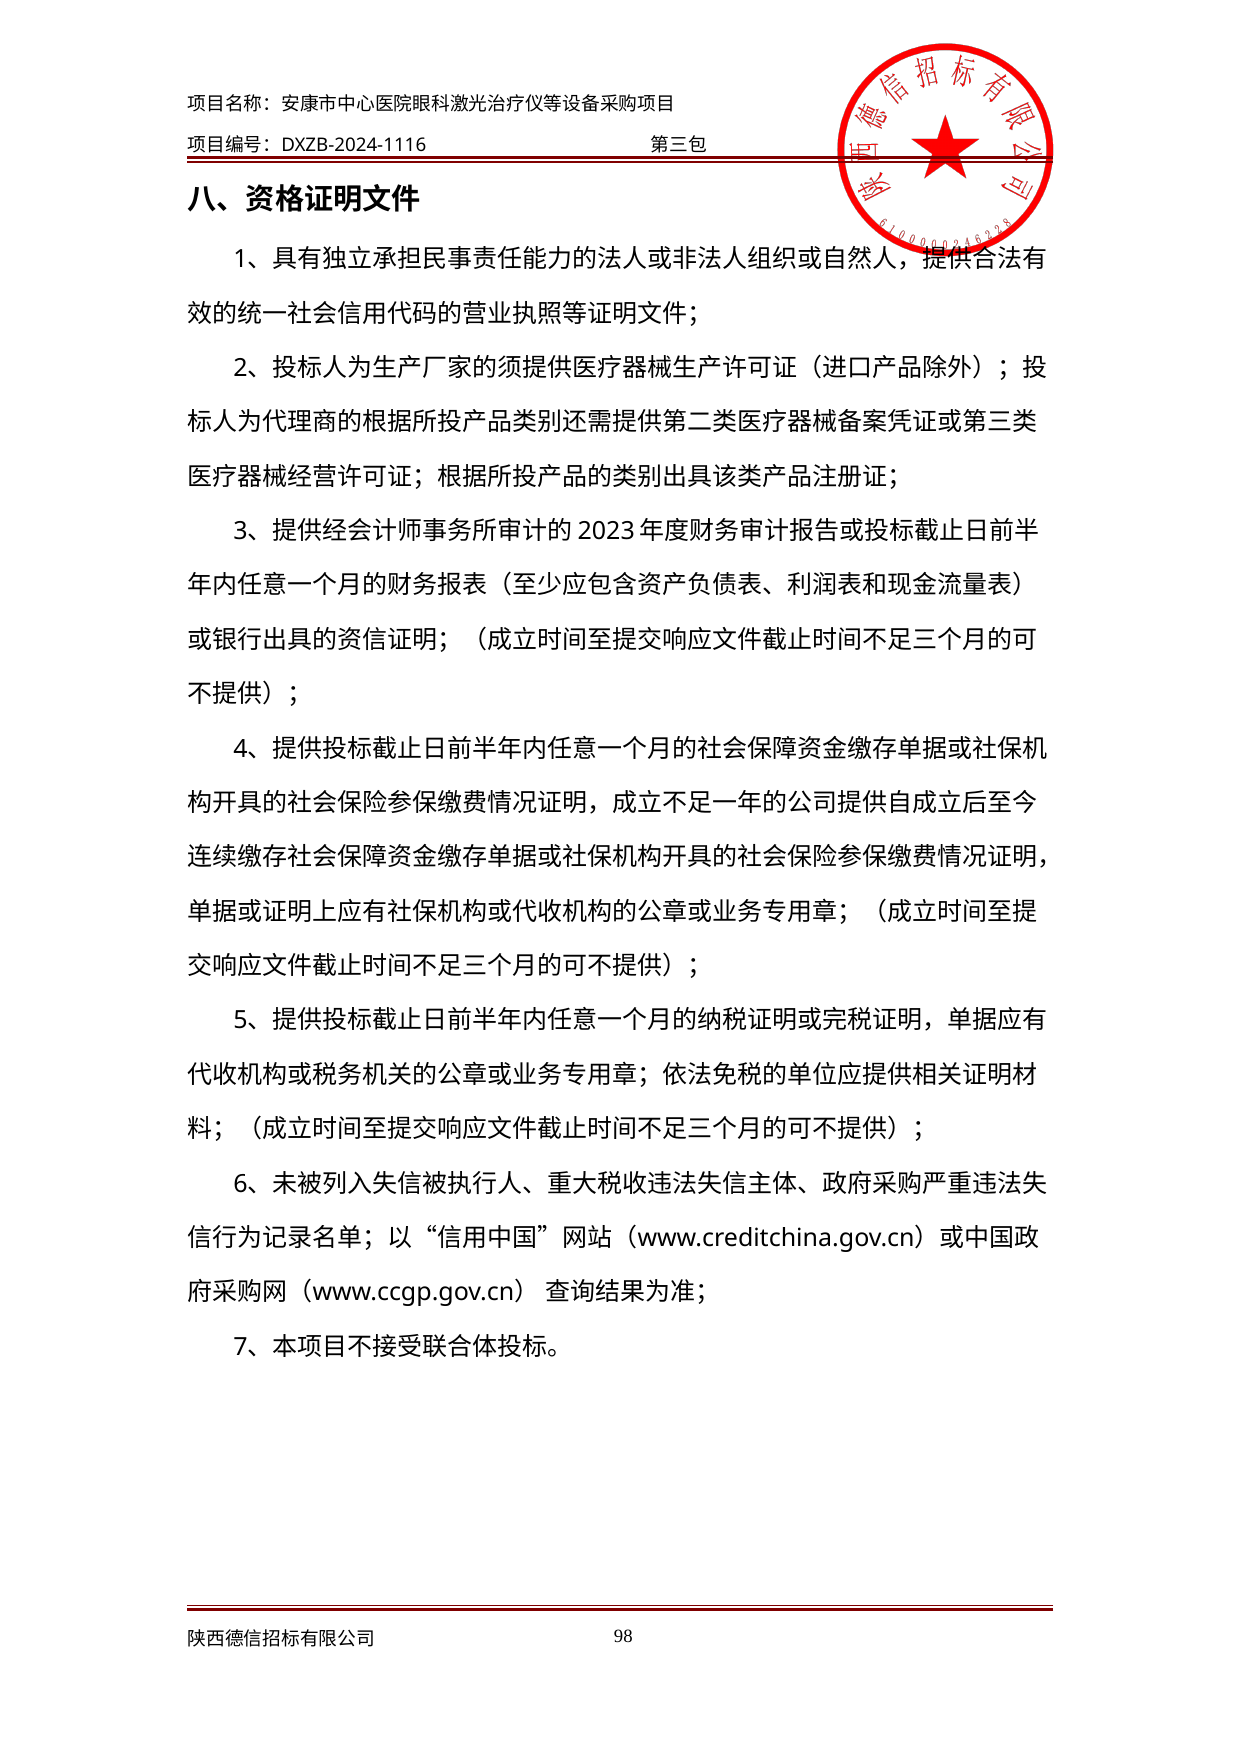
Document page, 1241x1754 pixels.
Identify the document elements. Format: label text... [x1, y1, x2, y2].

text 6、未被列入失信被执行人、重大税收违法失信主体、政府采购严重违法失信行为记录名单；以“信用中国”网站（www.creditchina.gov.cn）或中国政府采购网（www.ccgp.gov.cn） 查询结果为准； [187, 1163, 1053, 1308]
text 3、提供经会计师事务所审计的2023年度财务审计报告或投标截止日前半年内任意一个月的财务报表（至少应包含资产负债表、利润表和现金流量表）或银行出具的资信证明；（成立时间至提交响应文件截止时间不足三个月的可不提供）； [187, 511, 1053, 710]
text 八、资格证明文件 [187, 175, 1053, 217]
text 4、提供投标截止日前半年内任意一个月的社会保障资金缴存单据或社保机构开具的社会保险参保缴费情况证明，成立不足一年的公司提供自成立后至今连续缴存社会保障资金缴存单据或社保机构开具的社会保险参保缴费情况证明，单据或证明上应有社保机构或代收机构的公章或业务专用章；（成立时间至提交响应文件截止时间不足三个月的可不提供）； [187, 728, 1053, 982]
text 1、具有独立承担民事责任能力的法人或非法人组织或自然人，提供合法有效的统一社会信用代码的营业执照等证明文件； [187, 239, 1053, 329]
text 5、提供投标截止日前半年内任意一个月的纳税证明或完税证明，单据应有代收机构或税务机关的公章或业务专用章；依法免税的单位应提供相关证明材料；（成立时间至提交响应文件截止时间不足三个月的可不提供）； [187, 1000, 1053, 1145]
picture [835, 40, 1057, 260]
text 2、投标人为生产厂家的须提供医疗器械生产许可证（进口产品除外）；投标人为代理商的根据所投产品类别还需提供第二类医疗器械备案凭证或第三类医疗器械经营许可证；根据所投产品的类别出具该类产品注册证； [187, 347, 1053, 492]
text 7、本项目不接受联合体投标。 [187, 1326, 1053, 1362]
